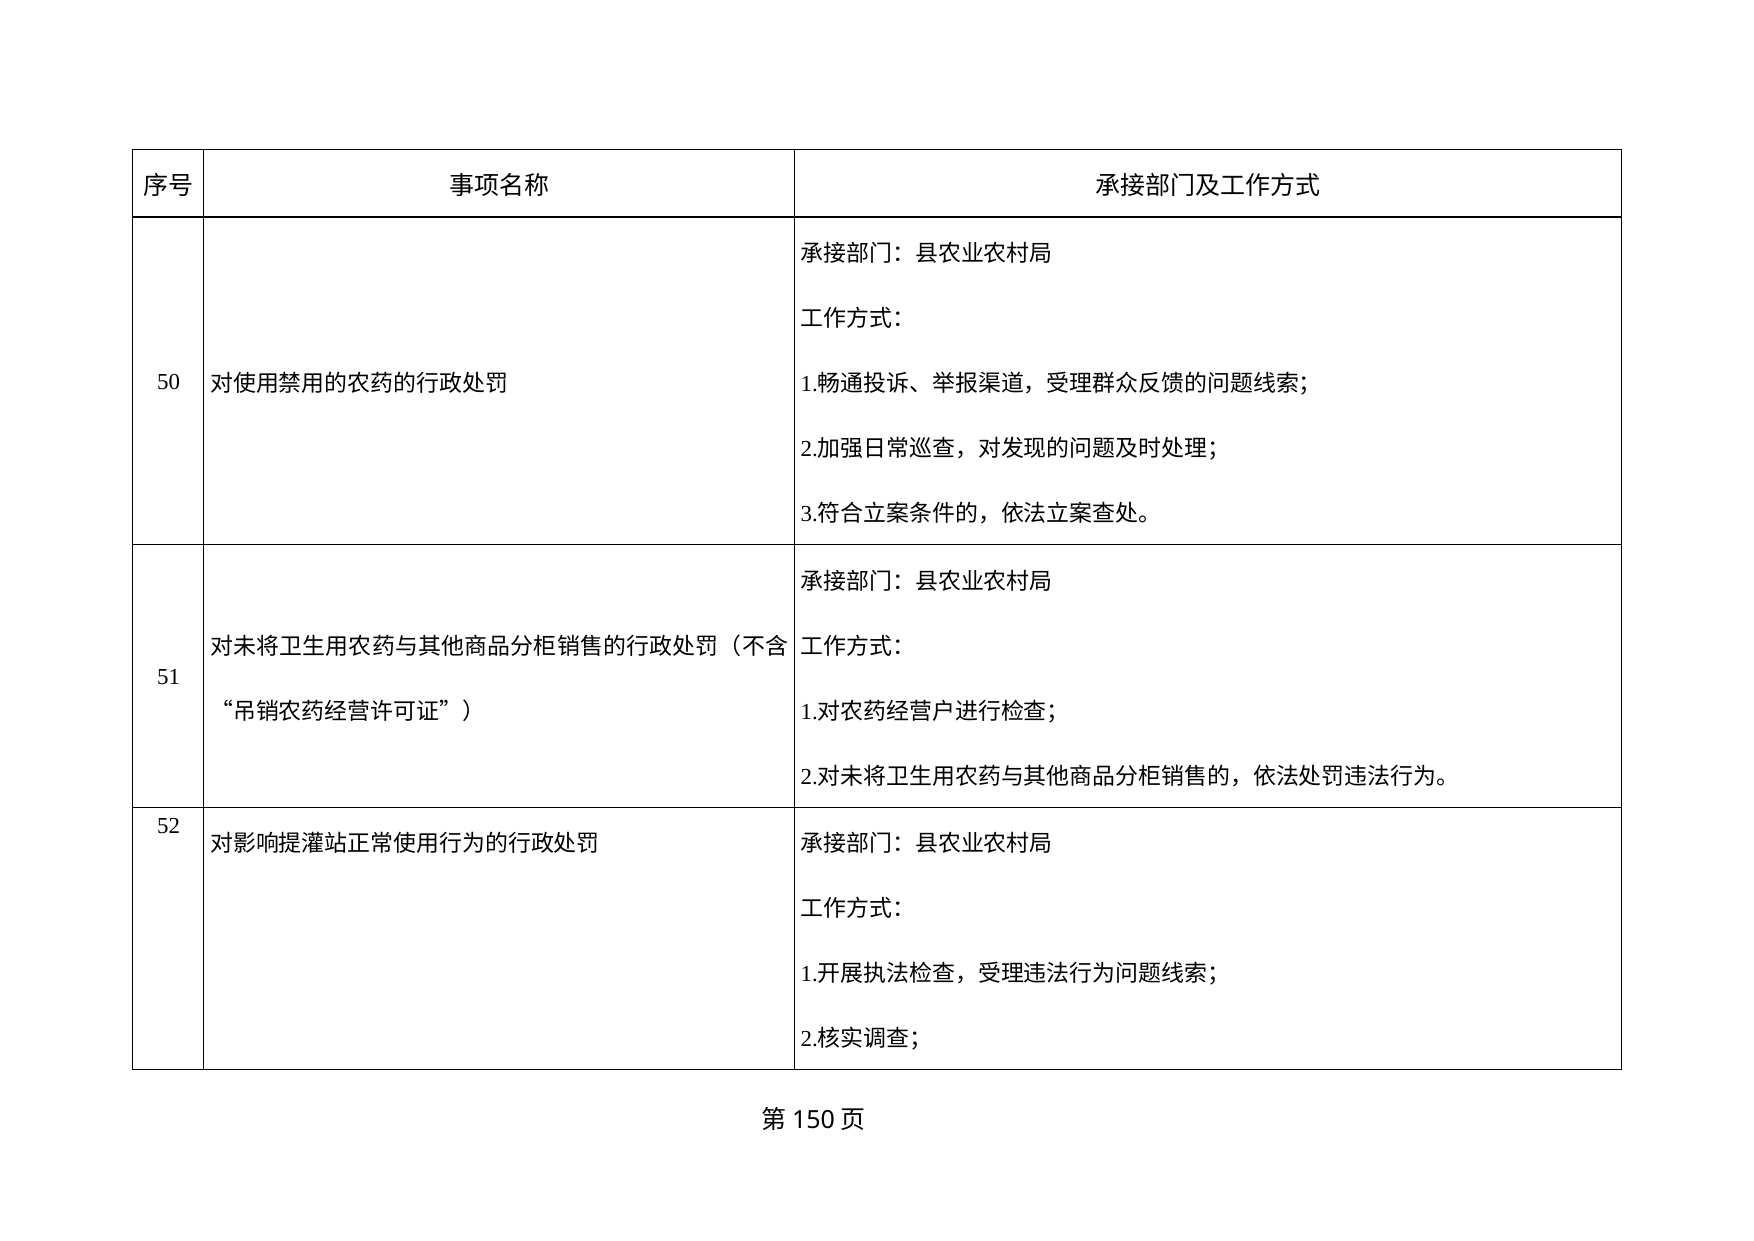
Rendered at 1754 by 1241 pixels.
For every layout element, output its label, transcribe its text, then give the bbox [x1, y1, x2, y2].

table_header 序号 [133, 150, 203, 216]
table_cell 承接部门：县农业农村局 工作方式： 1.畅通投诉、举报渠道，受理群众反馈的问题线索； 2.加强日常巡查，对发现的问题及时处理； 3.符合立案条件的，依法立案查处。 [795, 218, 1621, 544]
table_cell 对影响提灌站正常使用行为的行政处罚 [204, 808, 794, 1069]
table_cell 承接部门：县农业农村局 工作方式： 1.对农药经营户进行检查； 2.对未将卫生用农药与其他商品分柜销售的，依法处罚违法行为。 [795, 545, 1621, 807]
table_header 承接部门及工作方式 [795, 150, 1621, 216]
table_cell 对使用禁用的农药的行政处罚 [204, 218, 794, 544]
table_cell 52 [133, 808, 203, 1069]
table_cell 51 [133, 545, 203, 807]
table_header 事项名称 [204, 150, 794, 216]
table_cell 50 [133, 218, 203, 544]
table_cell 对未将卫生用农药与其他商品分柜销售的行政处罚（不含“吊销农药经营许可证”） [204, 545, 794, 807]
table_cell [795, 808, 1621, 1069]
